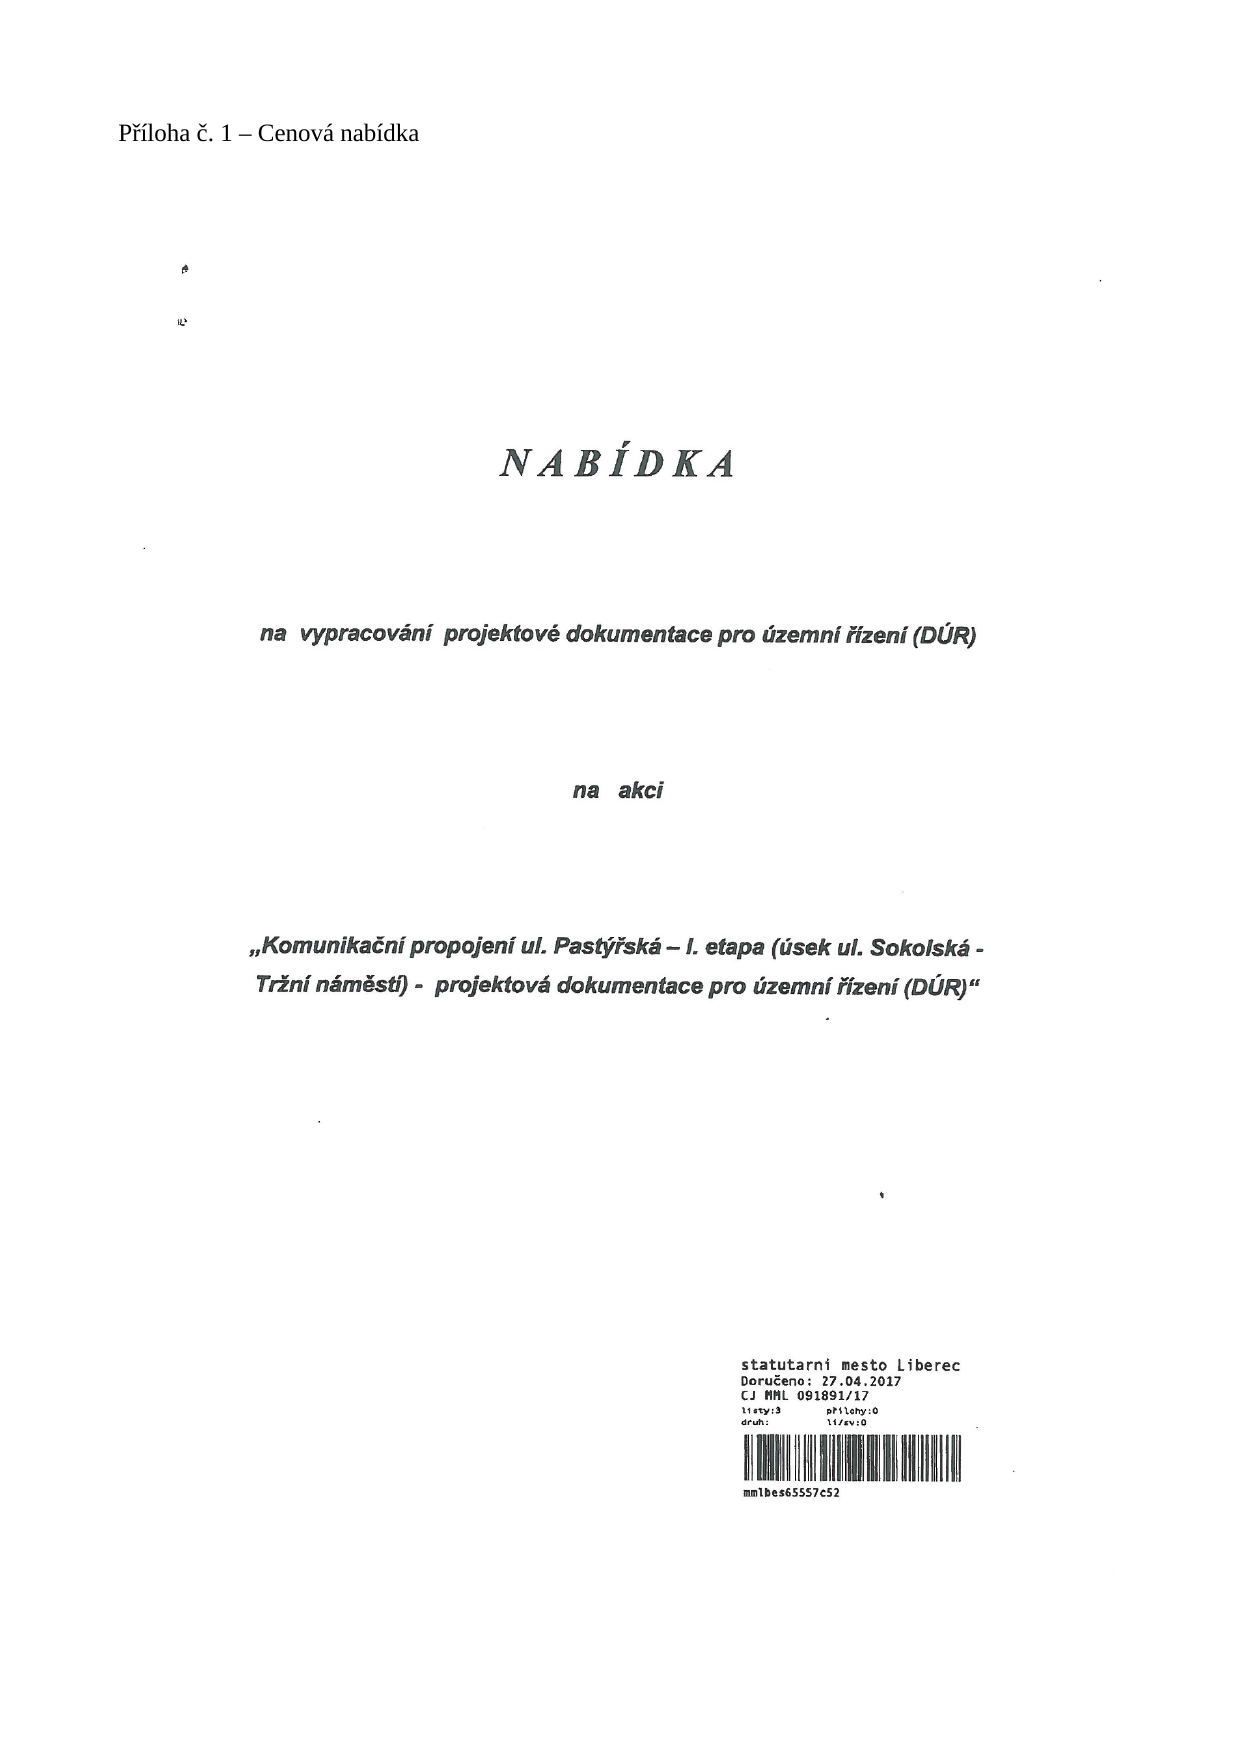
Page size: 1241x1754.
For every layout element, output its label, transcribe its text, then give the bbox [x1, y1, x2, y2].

picture [118, 159, 1123, 1578]
text Příloha č. 1 – Cenová nabídka [118, 118, 1122, 147]
